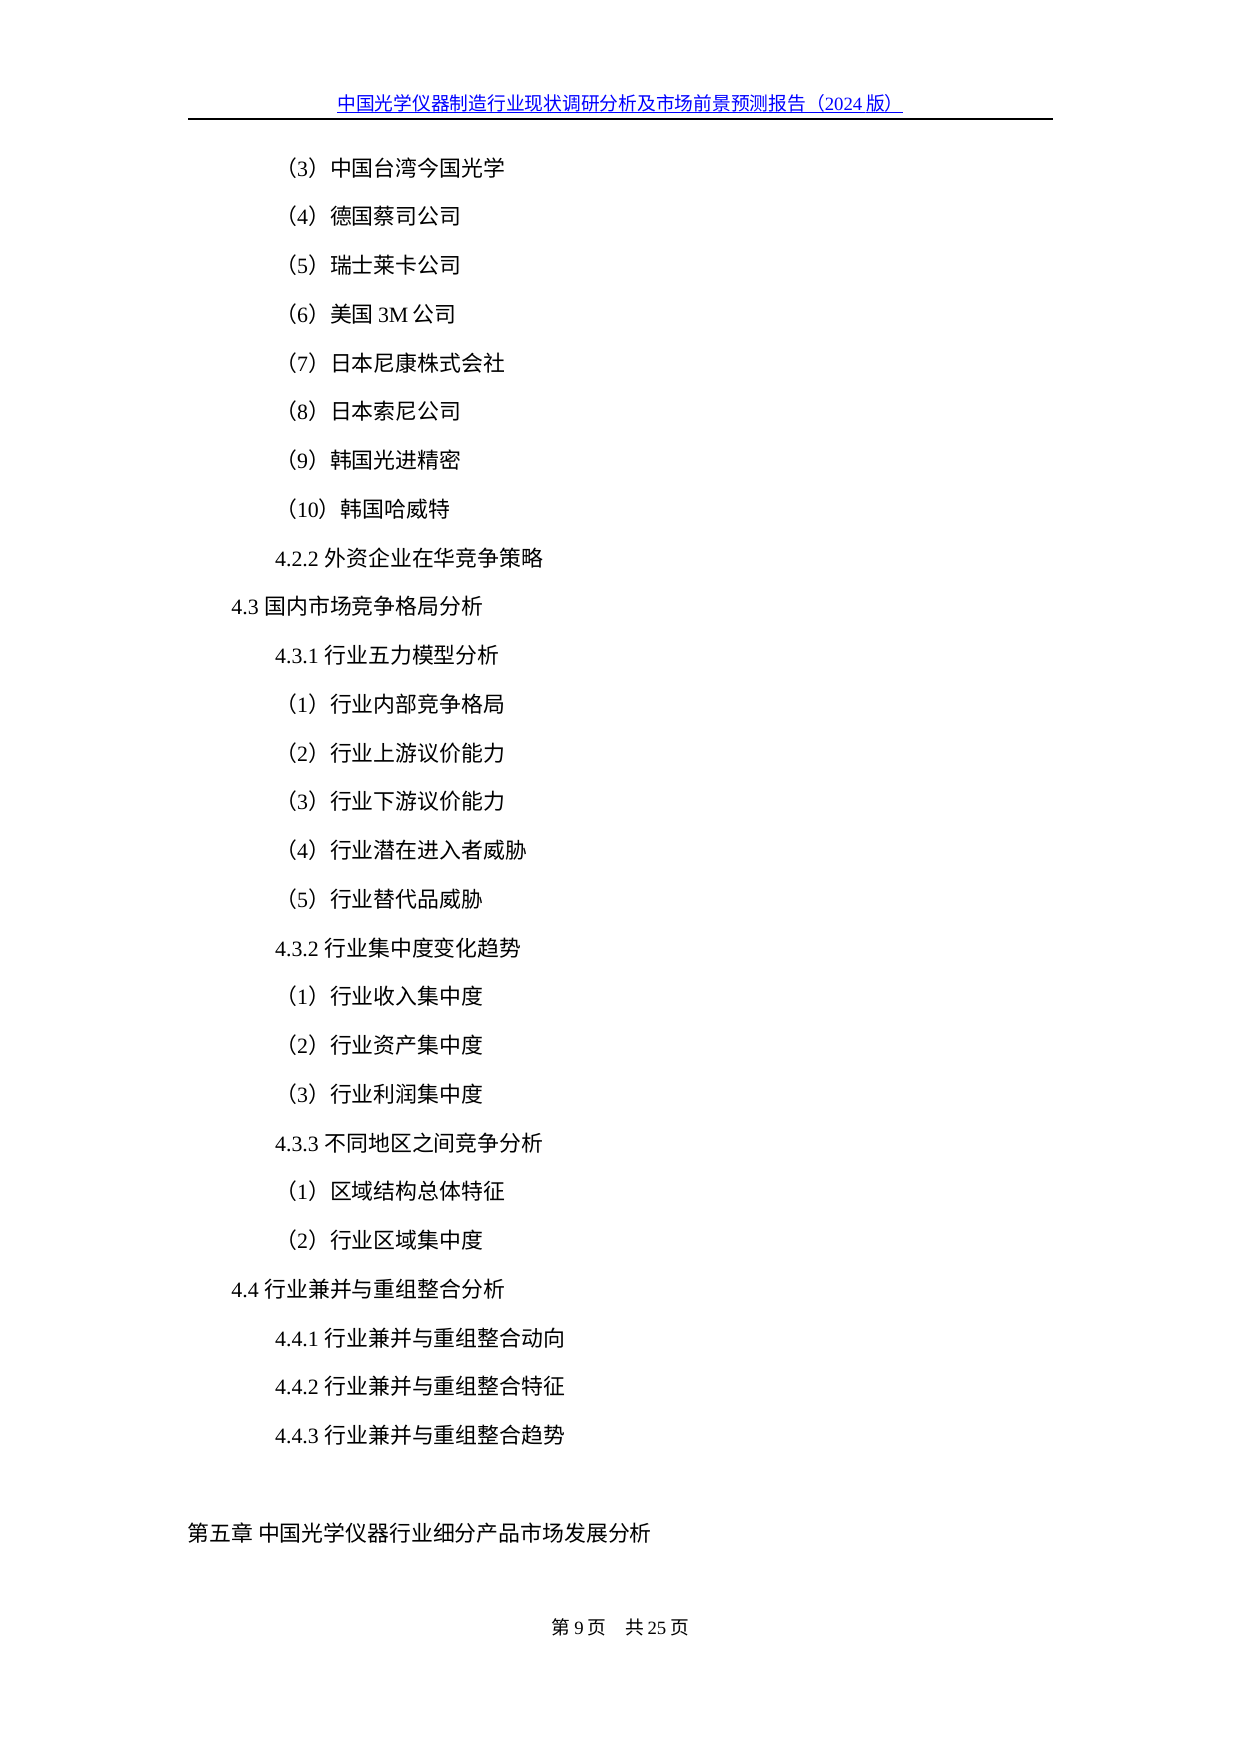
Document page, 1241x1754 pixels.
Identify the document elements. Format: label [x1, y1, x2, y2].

text [187, 150, 1053, 1548]
